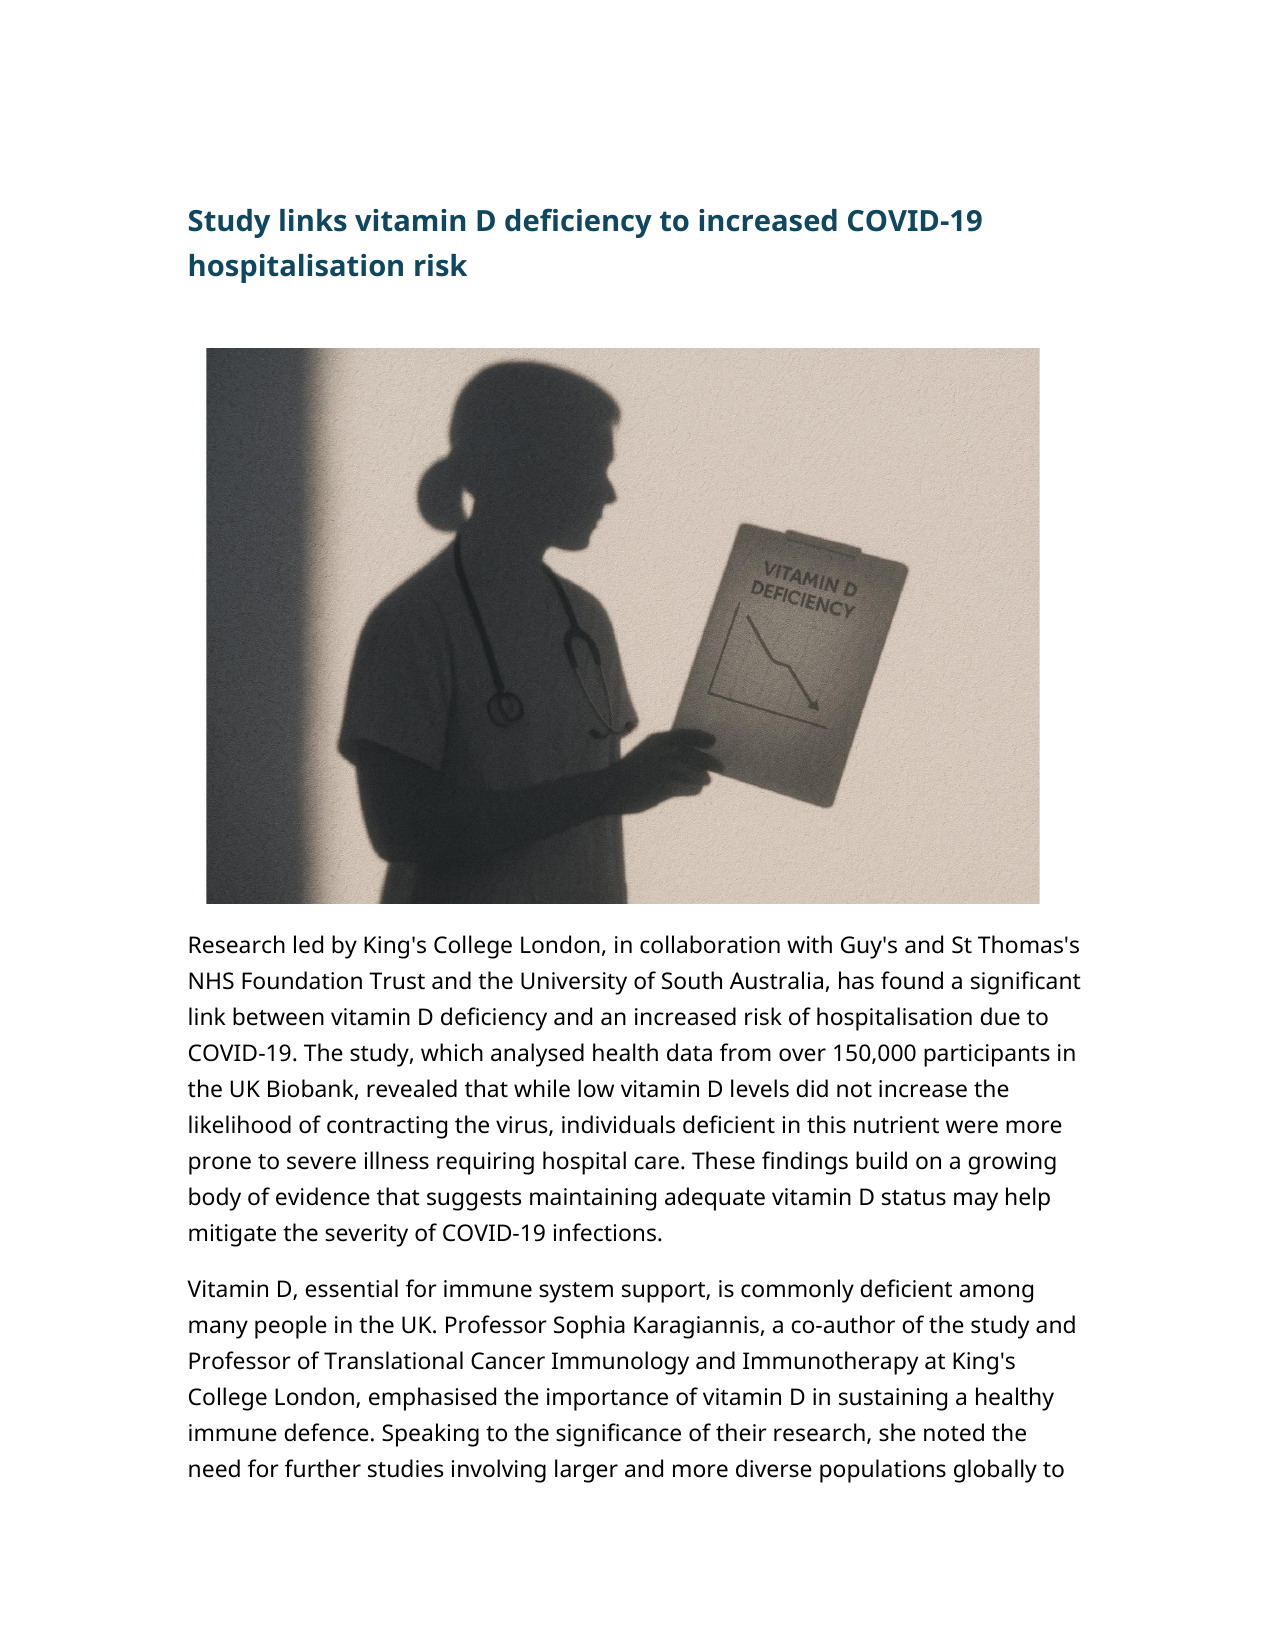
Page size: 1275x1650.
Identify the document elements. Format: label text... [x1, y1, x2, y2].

picture [206, 348, 1040, 904]
subtitle Study links vitamin D deficiency to increased COVID-19 hospitalisation risk [187, 200, 1087, 285]
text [187, 1273, 1087, 1484]
text Research led by King's College London, in collaboration with Guy's and St Thomas's NHS Foundation Trust and the University of South Australia, has found a significant link between vitamin D deficiency and an increased risk of hospitalisation due to COVID-19. The study, which analysed health data from over 150,000 participants in the UK Biobank, revealed that while low vitamin D levels did not increase the likelihood of contracting the virus, individuals deficient in this nutrient were more prone to severe illness requiring hospital care. These findings build on a growing body of evidence that suggests maintaining adequate vitamin D status may help mitigate the severity of COVID-19 infections. [187, 929, 1087, 1248]
